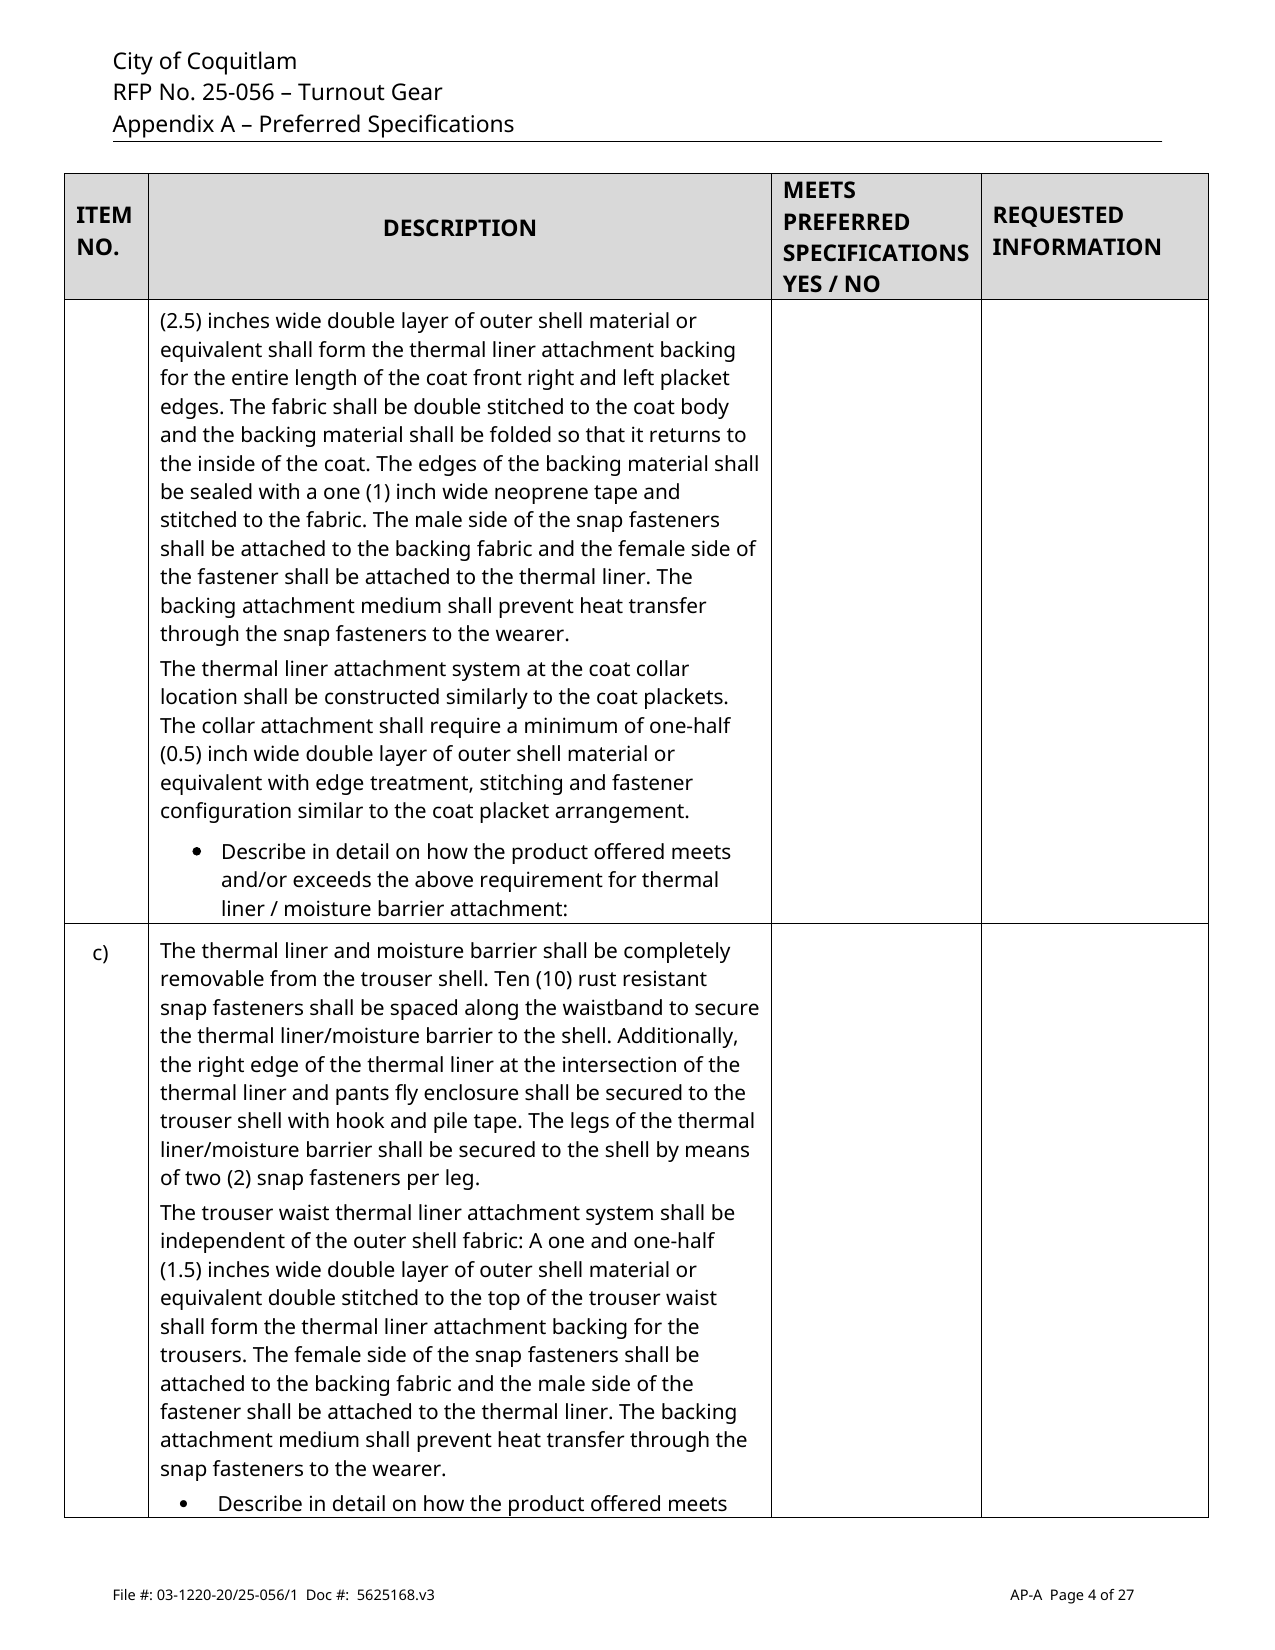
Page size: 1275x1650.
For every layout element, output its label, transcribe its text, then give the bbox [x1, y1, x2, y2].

table_cell [65, 924, 148, 1517]
table_header DESCRIPTION [149, 174, 771, 299]
table_header ITEM NO. [65, 174, 148, 299]
table_cell [982, 300, 1208, 922]
table_cell [65, 300, 148, 922]
table_cell [772, 300, 981, 922]
table_header MEETS PREFERRED SPECIFICATIONS YES / NO [772, 174, 981, 299]
table_cell [772, 924, 981, 1517]
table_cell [149, 300, 771, 922]
table_cell [982, 924, 1208, 1517]
table_header REQUESTED INFORMATION [982, 174, 1208, 299]
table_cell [149, 924, 771, 1517]
